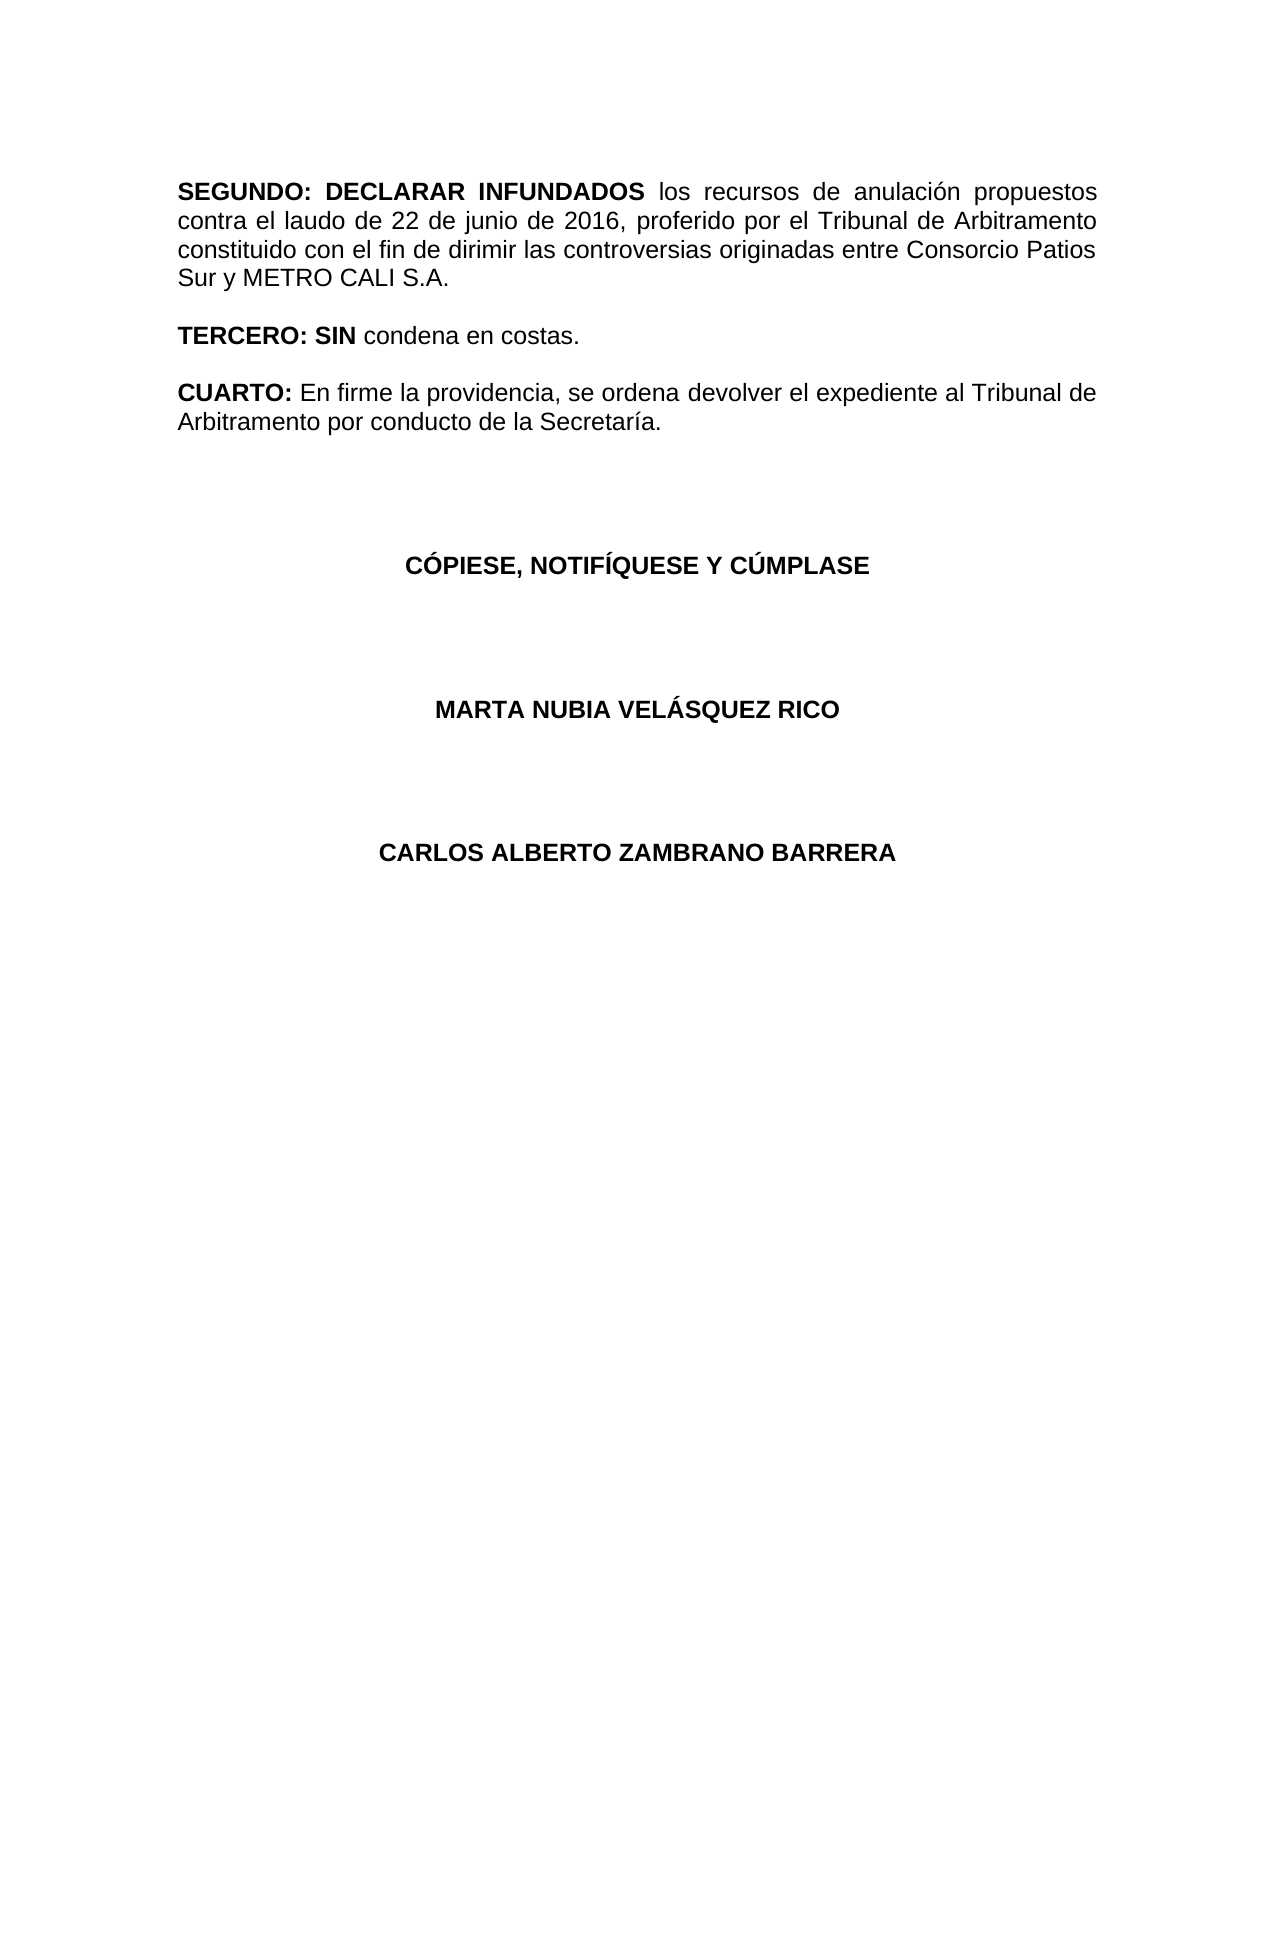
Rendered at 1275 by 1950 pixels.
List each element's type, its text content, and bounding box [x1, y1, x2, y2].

text SEGUNDO: DECLARAR INFUNDADOS los recursos de anulación propuestos contra el laudo de 22 de junio de 2016, proferido por el Tribunal de Arbitramento constituido con el fin de dirimir las controversias originadas entre Consorcio Patios Sur y METRO CALI S.A. [177, 177, 1098, 292]
text CUARTO: En firme la providencia, se ordena devolver el expediente al Tribunal de Arbitramento por conducto de la Secretaría. [177, 378, 1098, 436]
text TERCERO: SIN condena en costas. [177, 321, 1098, 350]
text CÓPIESE, NOTIFÍQUESE Y CÚMPLASE [177, 551, 1098, 580]
text MARTA NUBIA VELÁSQUEZ RICO [177, 695, 1098, 723]
text CARLOS ALBERTO ZAMBRANO BARRERA [177, 838, 1098, 867]
